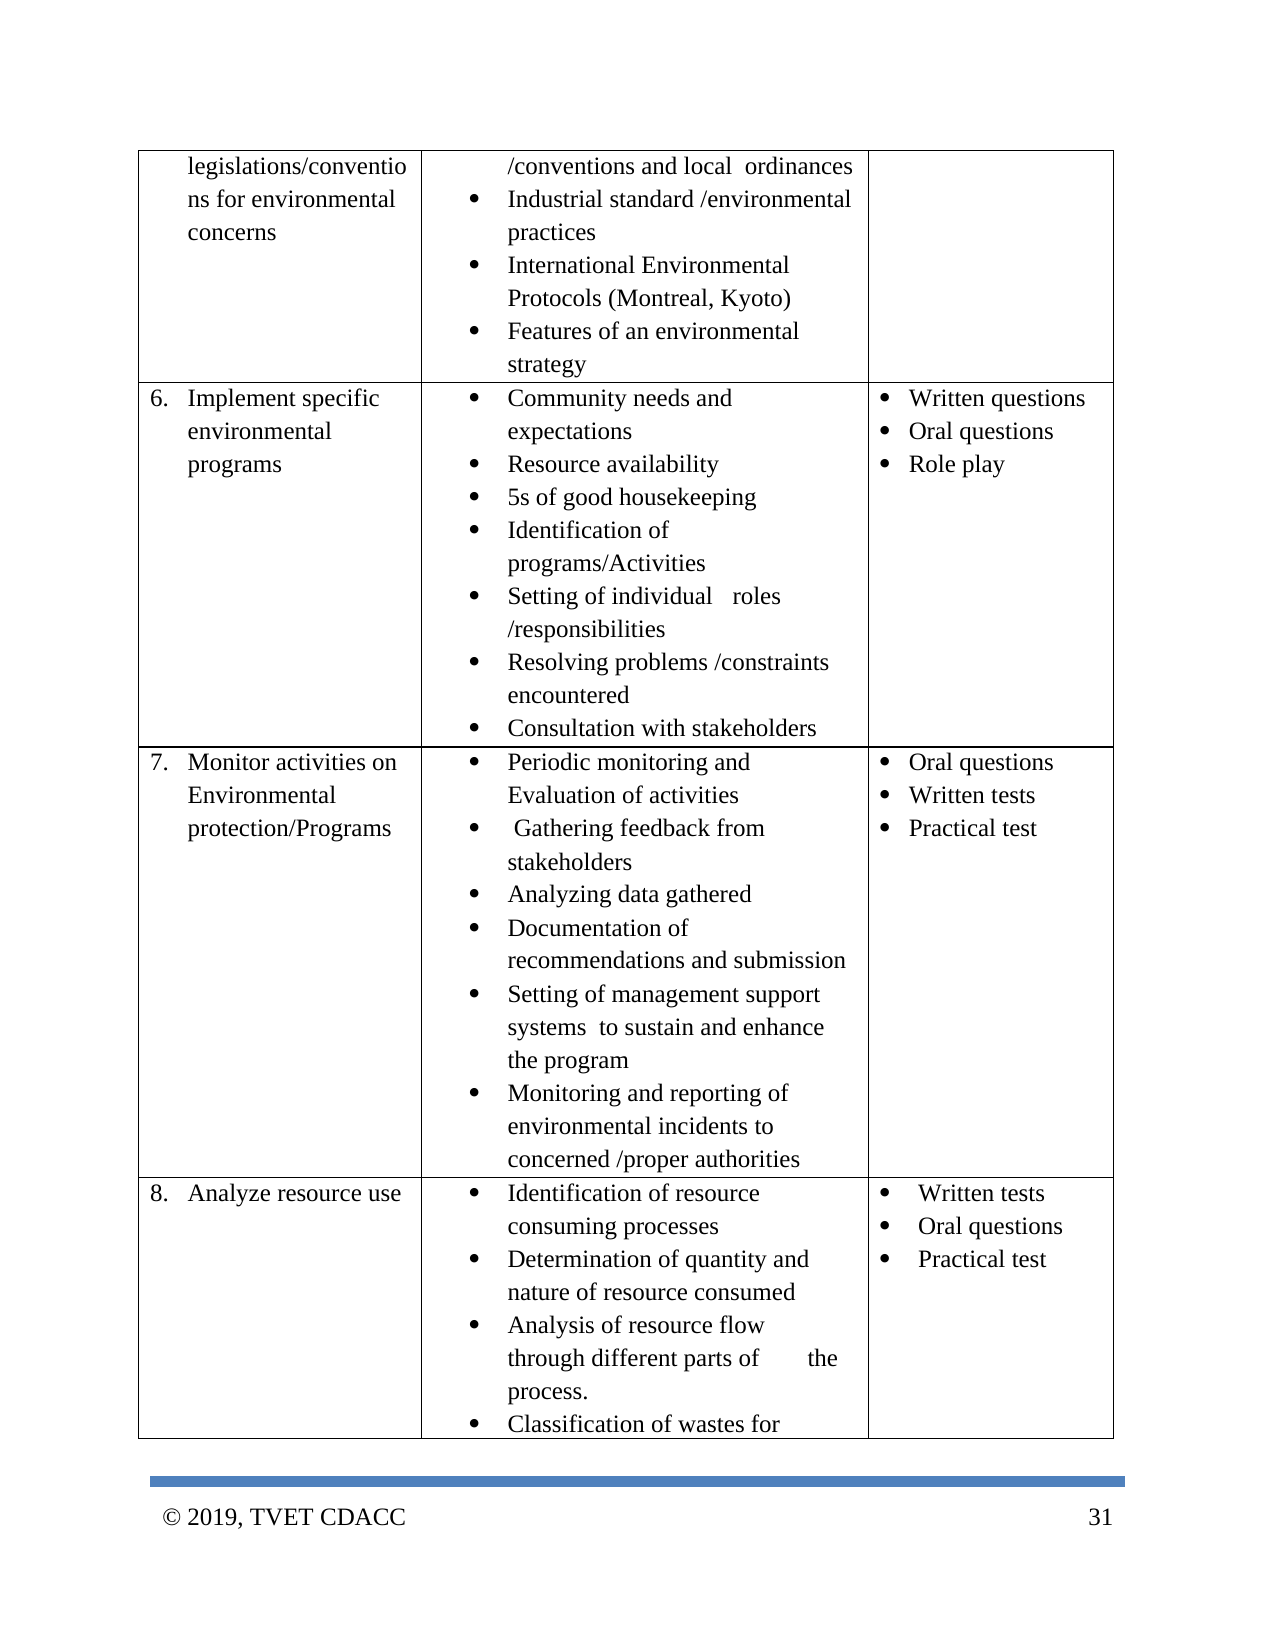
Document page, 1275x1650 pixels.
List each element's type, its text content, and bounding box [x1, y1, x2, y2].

table_cell Implement specific environmental programs [139, 383, 421, 746]
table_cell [422, 1178, 868, 1438]
table_cell Oral questions Written tests Practical test [869, 748, 1113, 1177]
table_cell Community needs and expectations Resource availability 5s of good housekeeping Identification of programs/Activities Setting of individual roles /responsibilities Resolving problems /constraints encountered Consultation with stakeholders [422, 383, 868, 746]
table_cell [139, 151, 421, 382]
table_cell Periodic monitoring and Evaluation of activities Gathering feedback from stakeholders Analyzing data gathered Documentation of recommendations and submission Setting of management support systems to sustain and enhance the program Monitoring and reporting of environmental incidents to concerned /proper authorities [422, 748, 868, 1177]
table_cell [422, 151, 868, 382]
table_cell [869, 151, 1113, 382]
table_cell Written questions Oral questions Role play [869, 383, 1113, 746]
table_cell Monitor activities on Environmental protection/Programs [139, 748, 421, 1177]
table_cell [139, 1178, 421, 1438]
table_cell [869, 1178, 1113, 1438]
